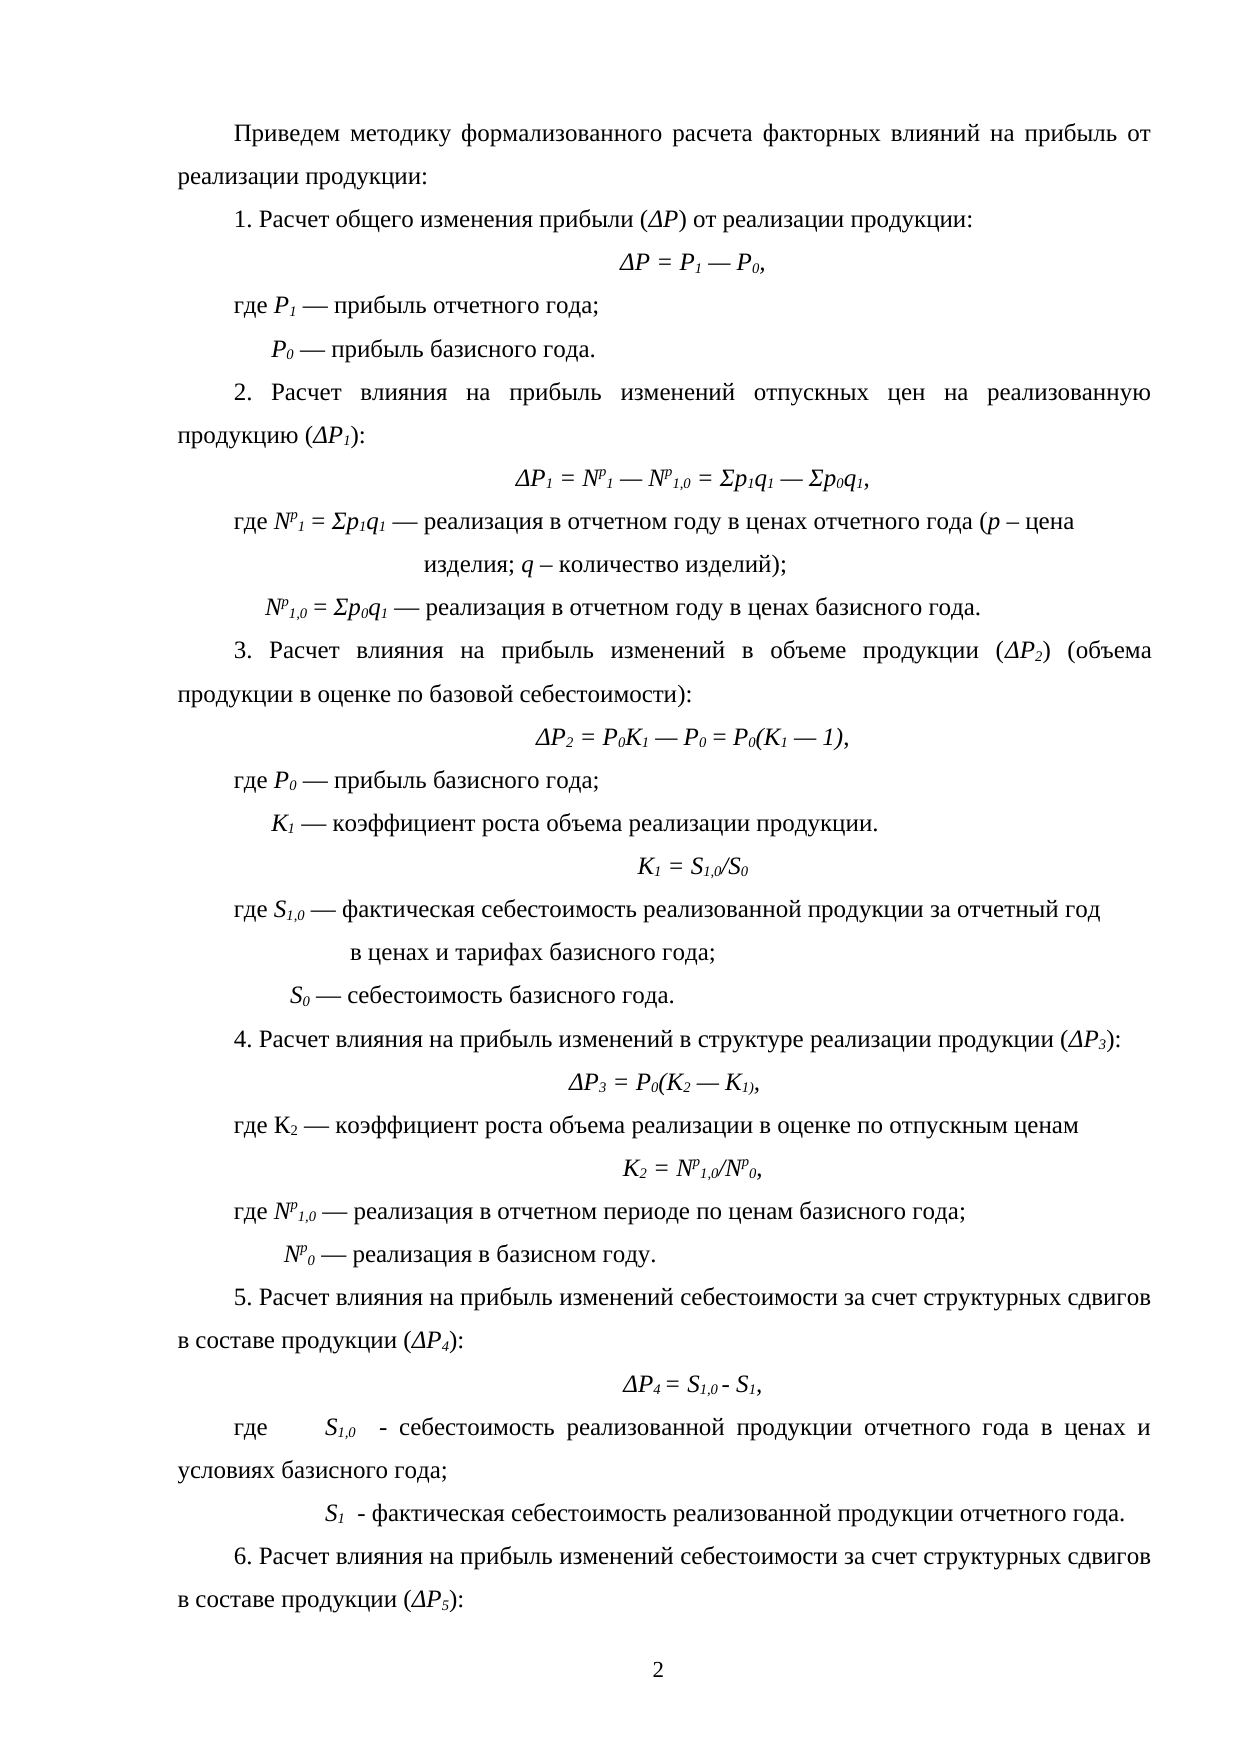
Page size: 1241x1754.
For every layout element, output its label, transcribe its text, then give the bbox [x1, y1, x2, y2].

text S1 - фактическая себестоимость реализованной продукции отчетного года. [177, 1498, 1152, 1527]
text где К2 — коэффициент роста объема реализации в оценке по отпускным ценам [177, 1110, 1152, 1139]
text Приведем методику формализованного расчета факторных влияний на прибыль от реализации продукции: [177, 118, 1152, 190]
text 1. Расчет общего изменения прибыли (ΔР) от реализации продукции: [177, 204, 1152, 233]
text К1 = S1,0/S0 [177, 851, 1152, 880]
text ΔР = Р1 — Р0, [177, 247, 1152, 276]
text ΔР3 = Р0(К2 — К1), [177, 1067, 1152, 1096]
text ΔР1 = Np1 — Np1,0 = Σp1q1 — Σp0q1, [177, 463, 1152, 492]
text 4. Расчет влияния на прибыль изменений в структуре реализации продукции (ΔР3): [177, 1024, 1152, 1052]
text где Р1 — прибыль отчетного года; [177, 291, 1152, 319]
text Р0 — прибыль базисного года. [177, 334, 1152, 362]
text где Np1 = Σp1q1 — реализация в отчетном году в ценах отчетного года (р – цена [177, 506, 1152, 535]
text К2 = Np1,0/Np0, [177, 1153, 1152, 1182]
text ΔР2 = Р0К1 — Р0 = Р0(К1 — 1), [177, 722, 1152, 751]
text где S1,0 — фактическая себестоимость реализованной продукции за отчетный год [177, 894, 1152, 923]
text Np1,0 = Σp0q1 — реализация в отчетном году в ценах базисного года. [177, 592, 1152, 621]
text Np0 — реализация в базисном году. [177, 1239, 1152, 1268]
text 3. Расчет влияния на прибыль изменений в объеме продукции (ΔР2) (объема продукции в оценке по базовой себестоимости): [177, 636, 1152, 707]
text 2. Расчет влияния на прибыль изменений отпускных цен на реализованную продукцию (ΔР1): [177, 377, 1152, 449]
text изделия; q – количество изделий); [325, 549, 1152, 578]
text где Р0 — прибыль базисного года; [177, 765, 1152, 794]
text 6. Расчет влияния на прибыль изменений себестоимости за счет структурных сдвигов в составе продукции (ΔР5): [177, 1541, 1152, 1613]
text К1 — коэффициент роста объема реализации продукции. [177, 808, 1152, 837]
text ΔP4 = S1,0 - S1, [177, 1369, 1152, 1397]
text где Np1,0 — реализация в отчетном периоде по ценам базисного года; [177, 1196, 1152, 1225]
text 5. Расчет влияния на прибыль изменений себестоимости за счет структурных сдвигов в составе продукции (ΔР4): [177, 1282, 1152, 1354]
text в ценах и тарифах базисного года; [251, 937, 1152, 966]
text где S1,0 - себестоимость реализованной продукции отчетного года в ценах и условиях базисного года; [177, 1412, 1152, 1484]
text S0 — себестоимость базисного года. [177, 981, 1152, 1009]
